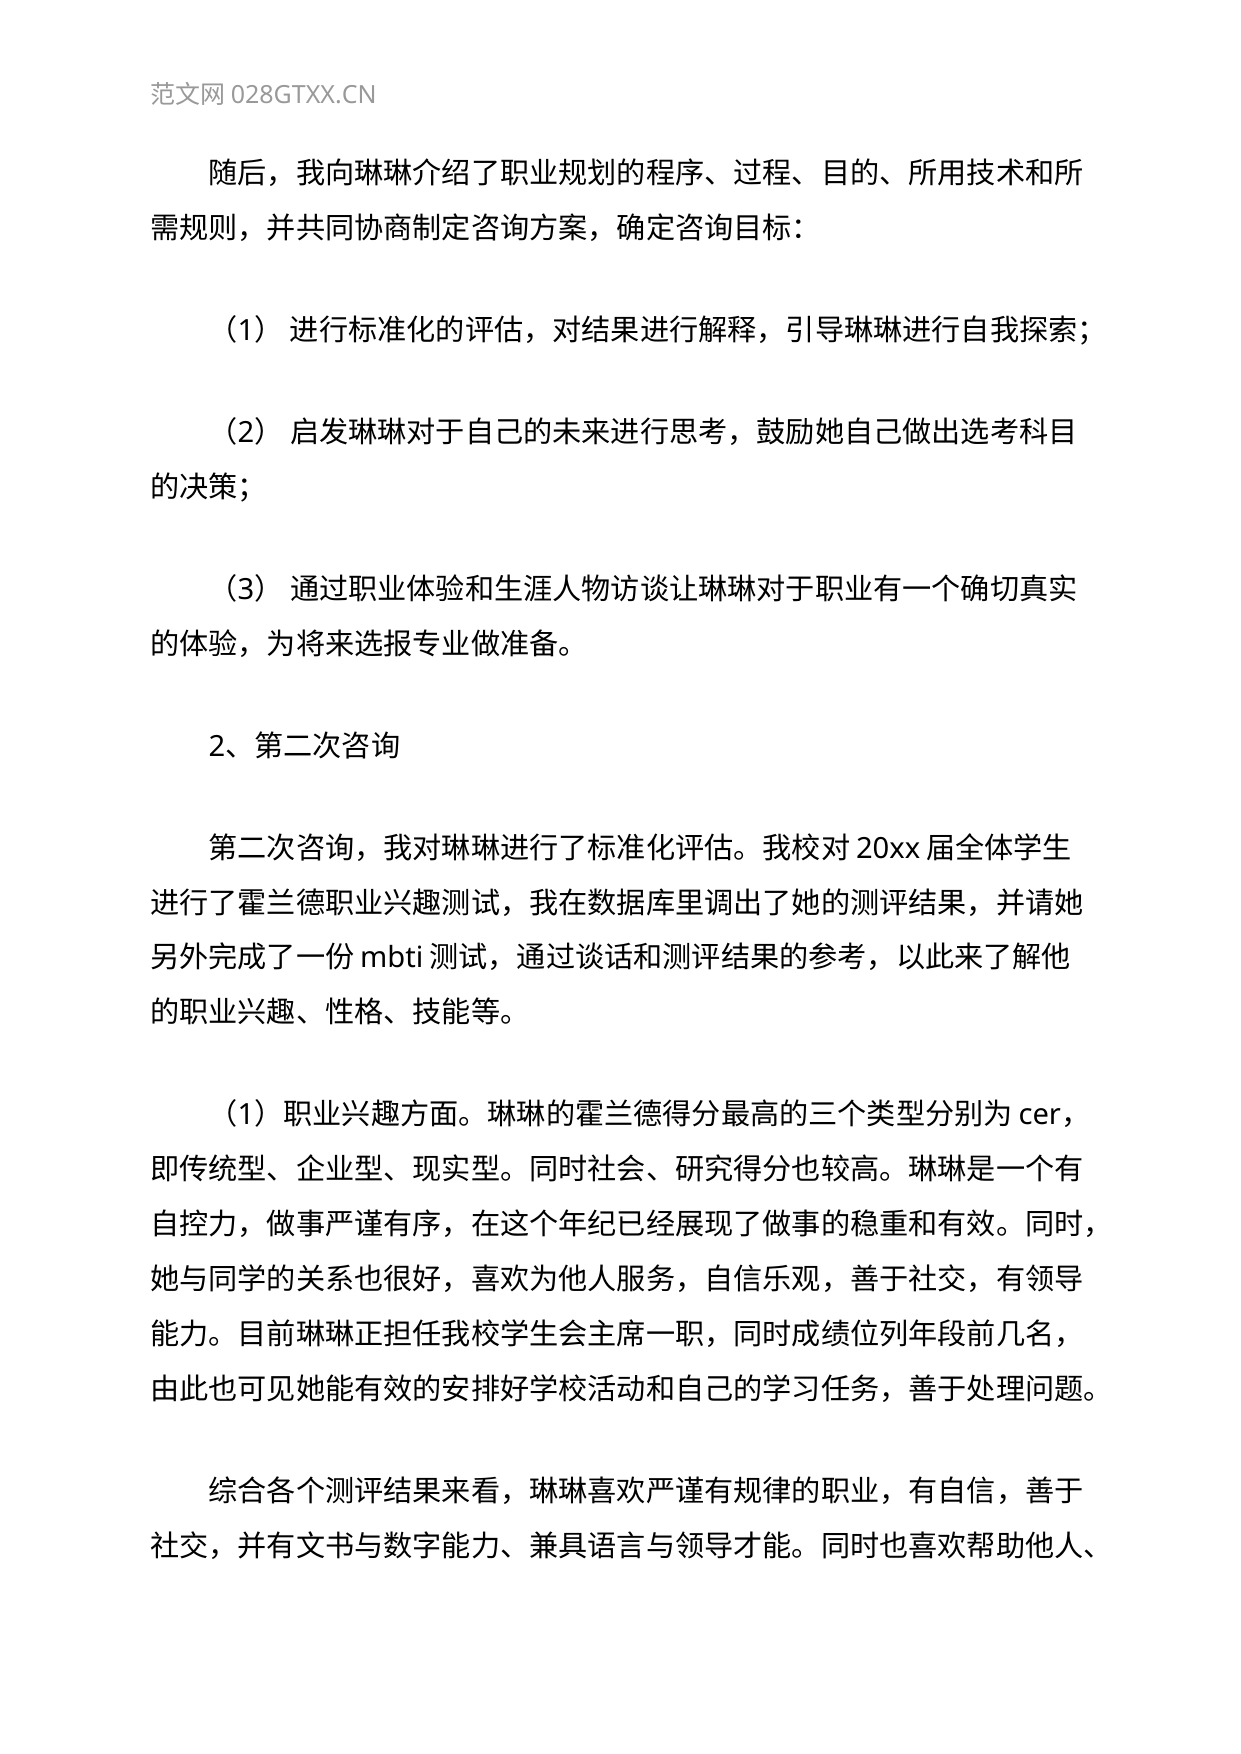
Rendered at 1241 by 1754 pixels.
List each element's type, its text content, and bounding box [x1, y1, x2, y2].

text 第二次咨询，我对琳琳进行了标准化评估。我校对20xx届全体学生进行了霍兰德职业兴趣测试，我在数据库里调出了她的测评结果，并请她另外完成了一份mbti测试，通过谈话和测评结果的参考，以此来了解他的职业兴趣、性格、技能等。 [150, 824, 1090, 1031]
text （2） 启发琳琳对于自己的未来进行思考，鼓励她自己做出选考科目的决策； [150, 409, 1090, 506]
text （1）职业兴趣方面。琳琳的霍兰德得分最高的三个类型分别为cer，即传统型、企业型、现实型。同时社会、研究得分也较高。琳琳是一个有自控力，做事严谨有序，在这个年纪已经展现了做事的稳重和有效。同时，她与同学的关系也很好，喜欢为他人服务，自信乐观，善于社交，有领导能力。目前琳琳正担任我校学生会主席一职，同时成绩位列年段前几名，由此也可见她能有效的安排好学校活动和自己的学习任务，善于处理问题。 [150, 1091, 1090, 1408]
text （1） 进行标准化的评估，对结果进行解释，引导琳琳进行自我探索； [150, 307, 1090, 349]
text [150, 1467, 1090, 1564]
text 随后，我向琳琳介绍了职业规划的程序、过程、目的、所用技术和所需规则，并共同协商制定咨询方案，确定咨询目标： [150, 150, 1090, 247]
text 2、第二次咨询 [150, 722, 1090, 764]
text （3） 通过职业体验和生涯人物访谈让琳琳对于职业有一个确切真实的体验，为将来选报专业做准备。 [150, 565, 1090, 663]
